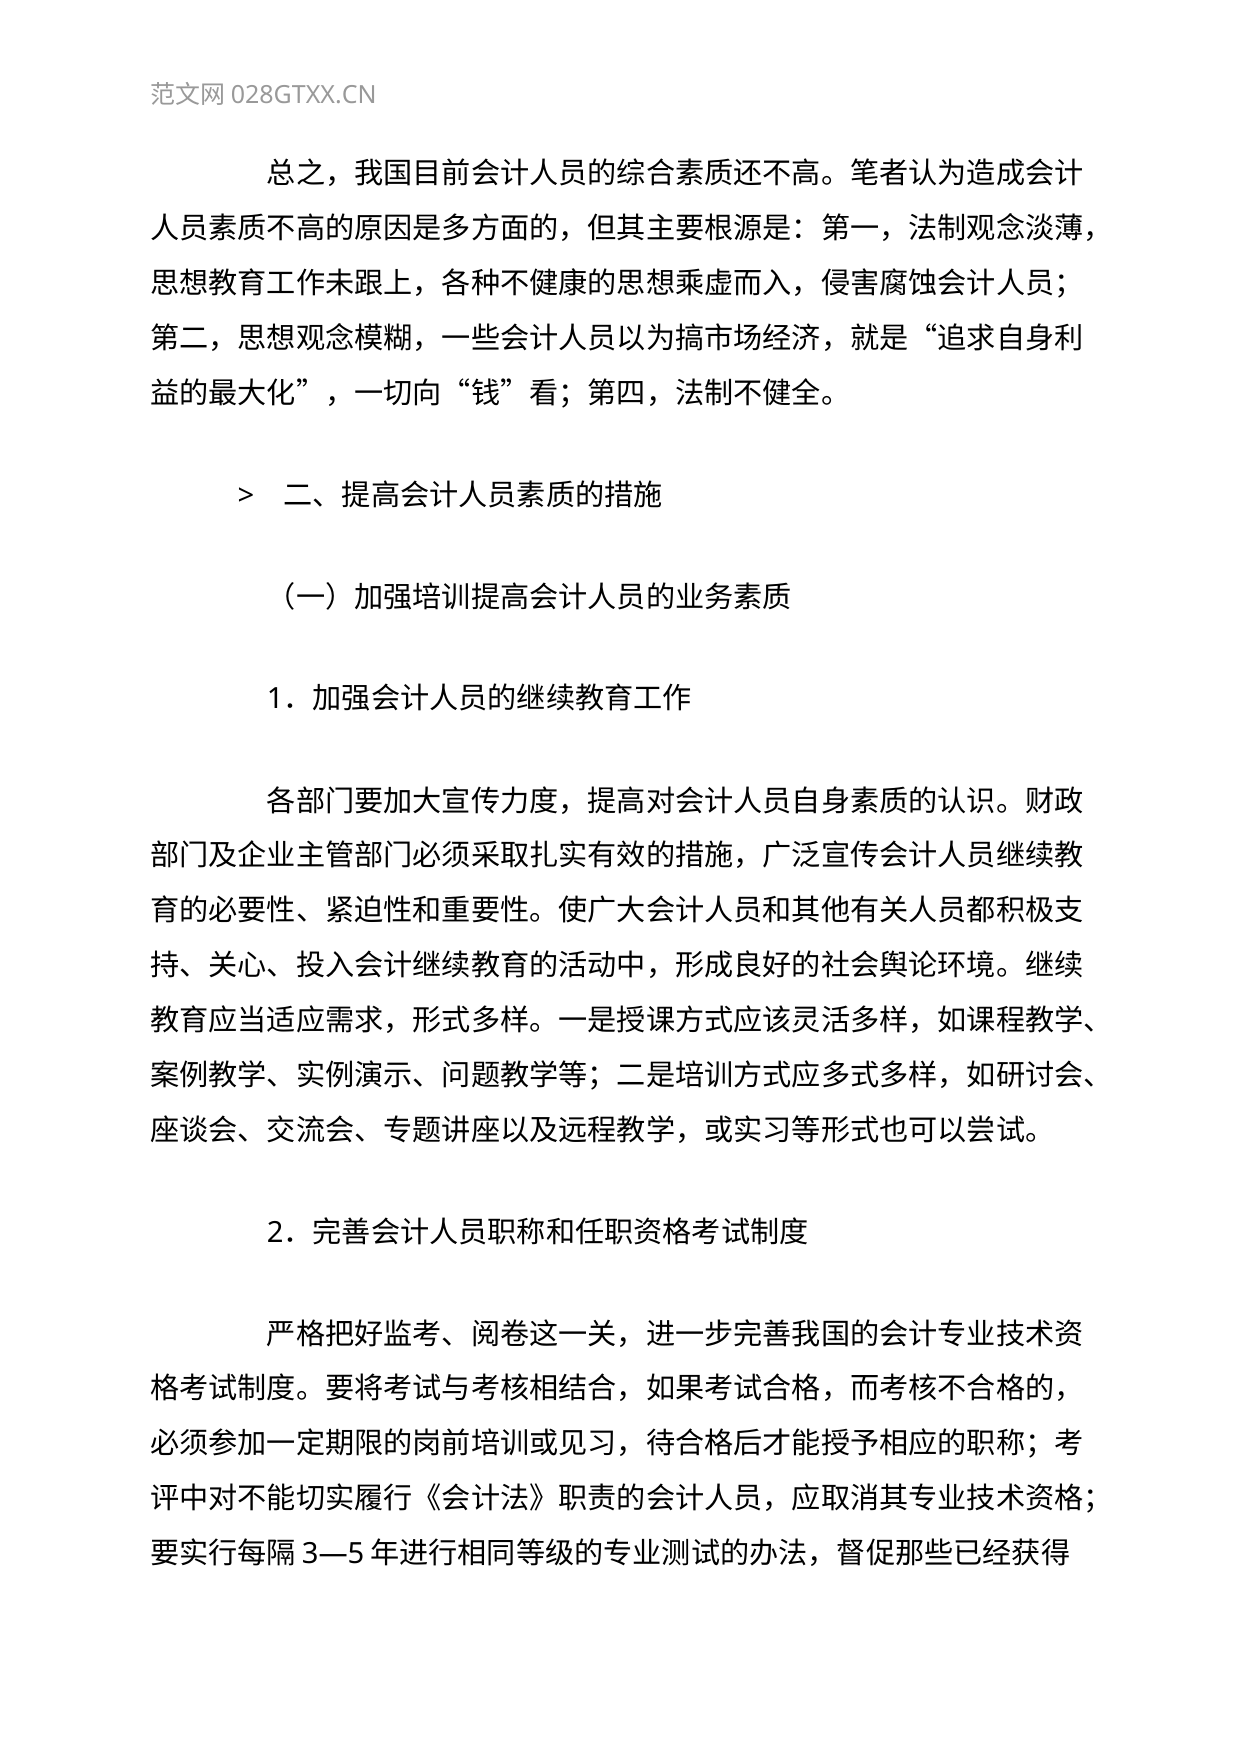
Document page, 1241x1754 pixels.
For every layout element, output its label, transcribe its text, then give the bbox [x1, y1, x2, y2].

text > 二、提高会计人员素质的措施 [150, 471, 1090, 514]
text 2．完善会计人员职称和任职资格考试制度 [150, 1208, 1090, 1251]
text （一）加强培训提高会计人员的业务素质 [150, 573, 1090, 616]
text 总之，我国目前会计人员的综合素质还不高。笔者认为造成会计人员素质不高的原因是多方面的，但其主要根源是：第一，法制观念淡薄，思想教育工作未跟上，各种不健康的思想乘虚而入，侵害腐蚀会计人员；第二，思想观念模糊，一些会计人员以为搞市场经济，就是“追求自身利益的最大化”，一切向“钱”看；第四，法制不健全。 [150, 150, 1090, 412]
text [150, 1310, 1090, 1572]
text 1．加强会计人员的继续教育工作 [150, 675, 1090, 717]
text 各部门要加大宣传力度，提高对会计人员自身素质的认识。财政部门及企业主管部门必须采取扎实有效的措施，广泛宣传会计人员继续教育的必要性、紧迫性和重要性。使广大会计人员和其他有关人员都积极支持、关心、投入会计继续教育的活动中，形成良好的社会舆论环境。继续教育应当适应需求，形式多样。一是授课方式应该灵活多样，如课程教学、案例教学、实例演示、问题教学等；二是培训方式应多式多样，如研讨会、座谈会、交流会、专题讲座以及远程教学，或实习等形式也可以尝试。 [150, 777, 1090, 1149]
